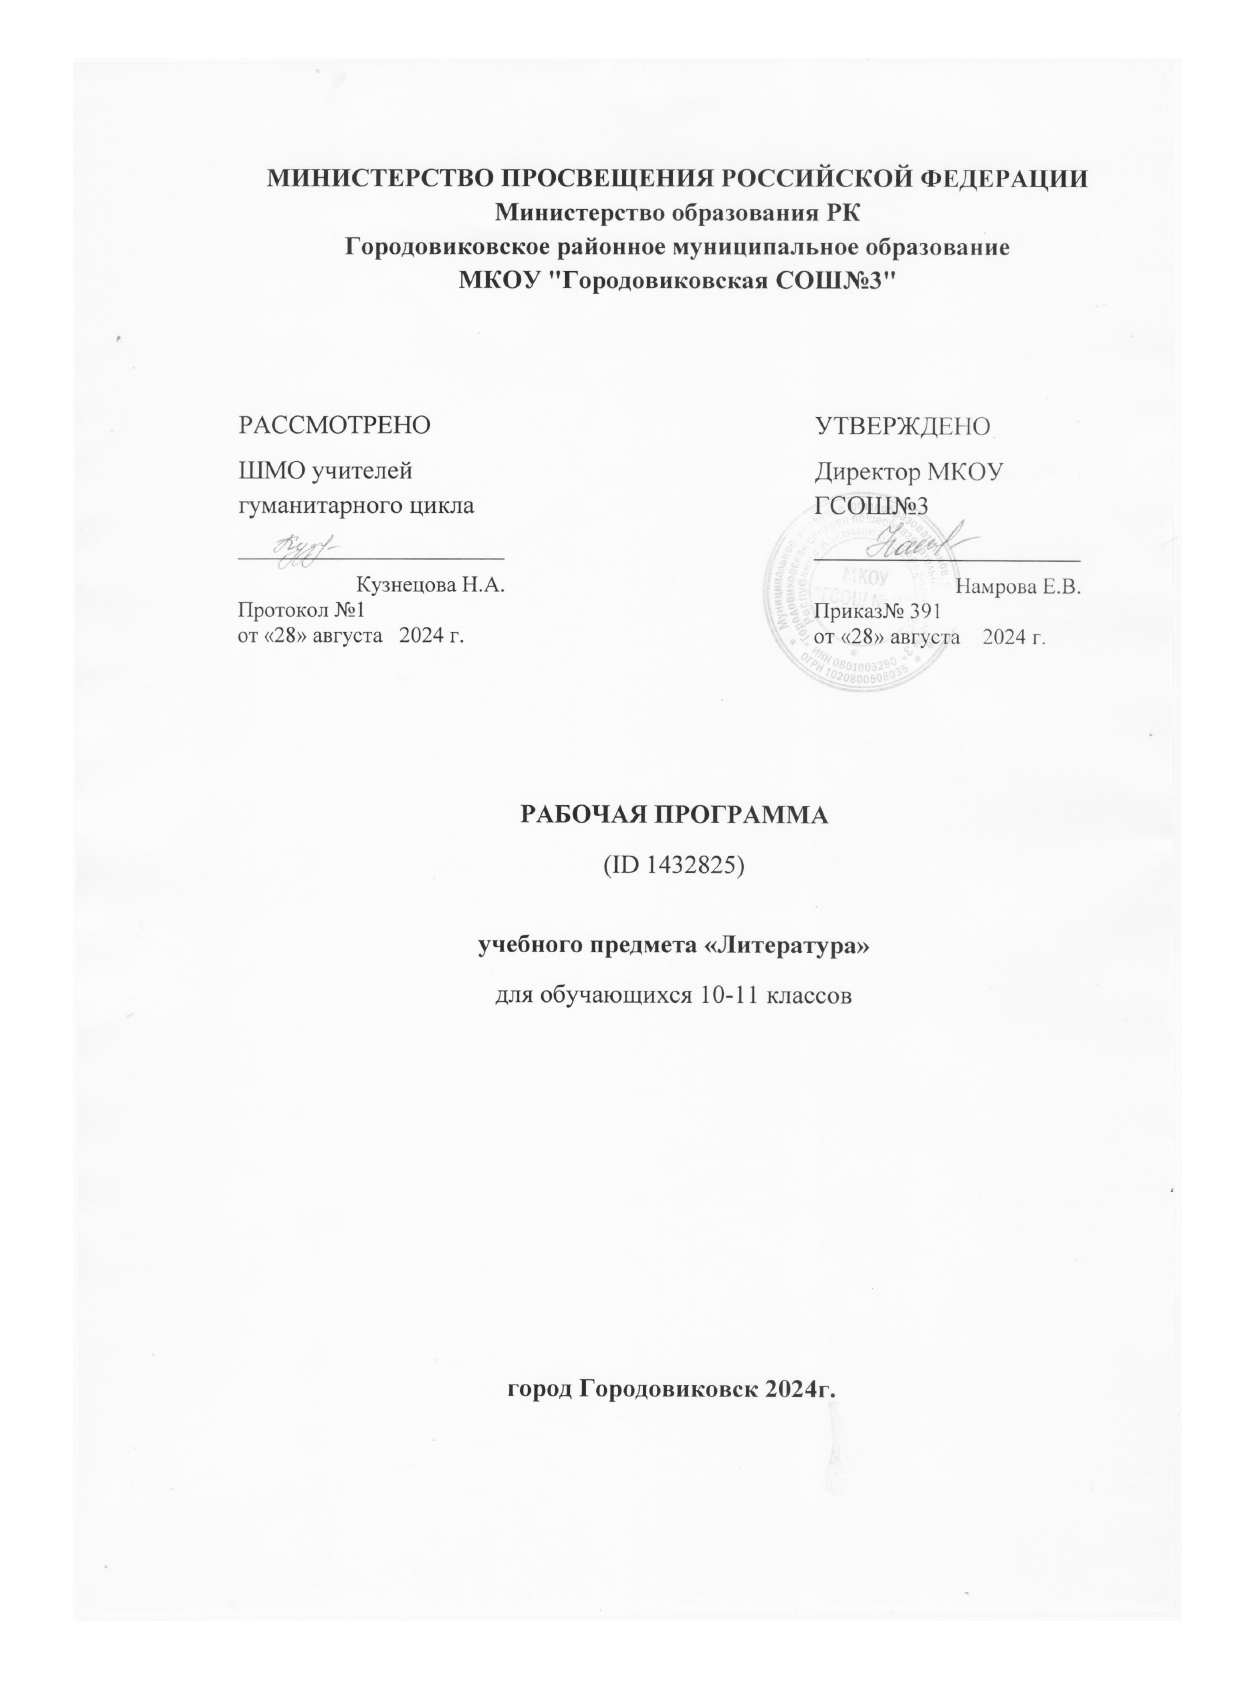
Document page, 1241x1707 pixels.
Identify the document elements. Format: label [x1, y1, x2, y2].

picture [73, 58, 1182, 1621]
